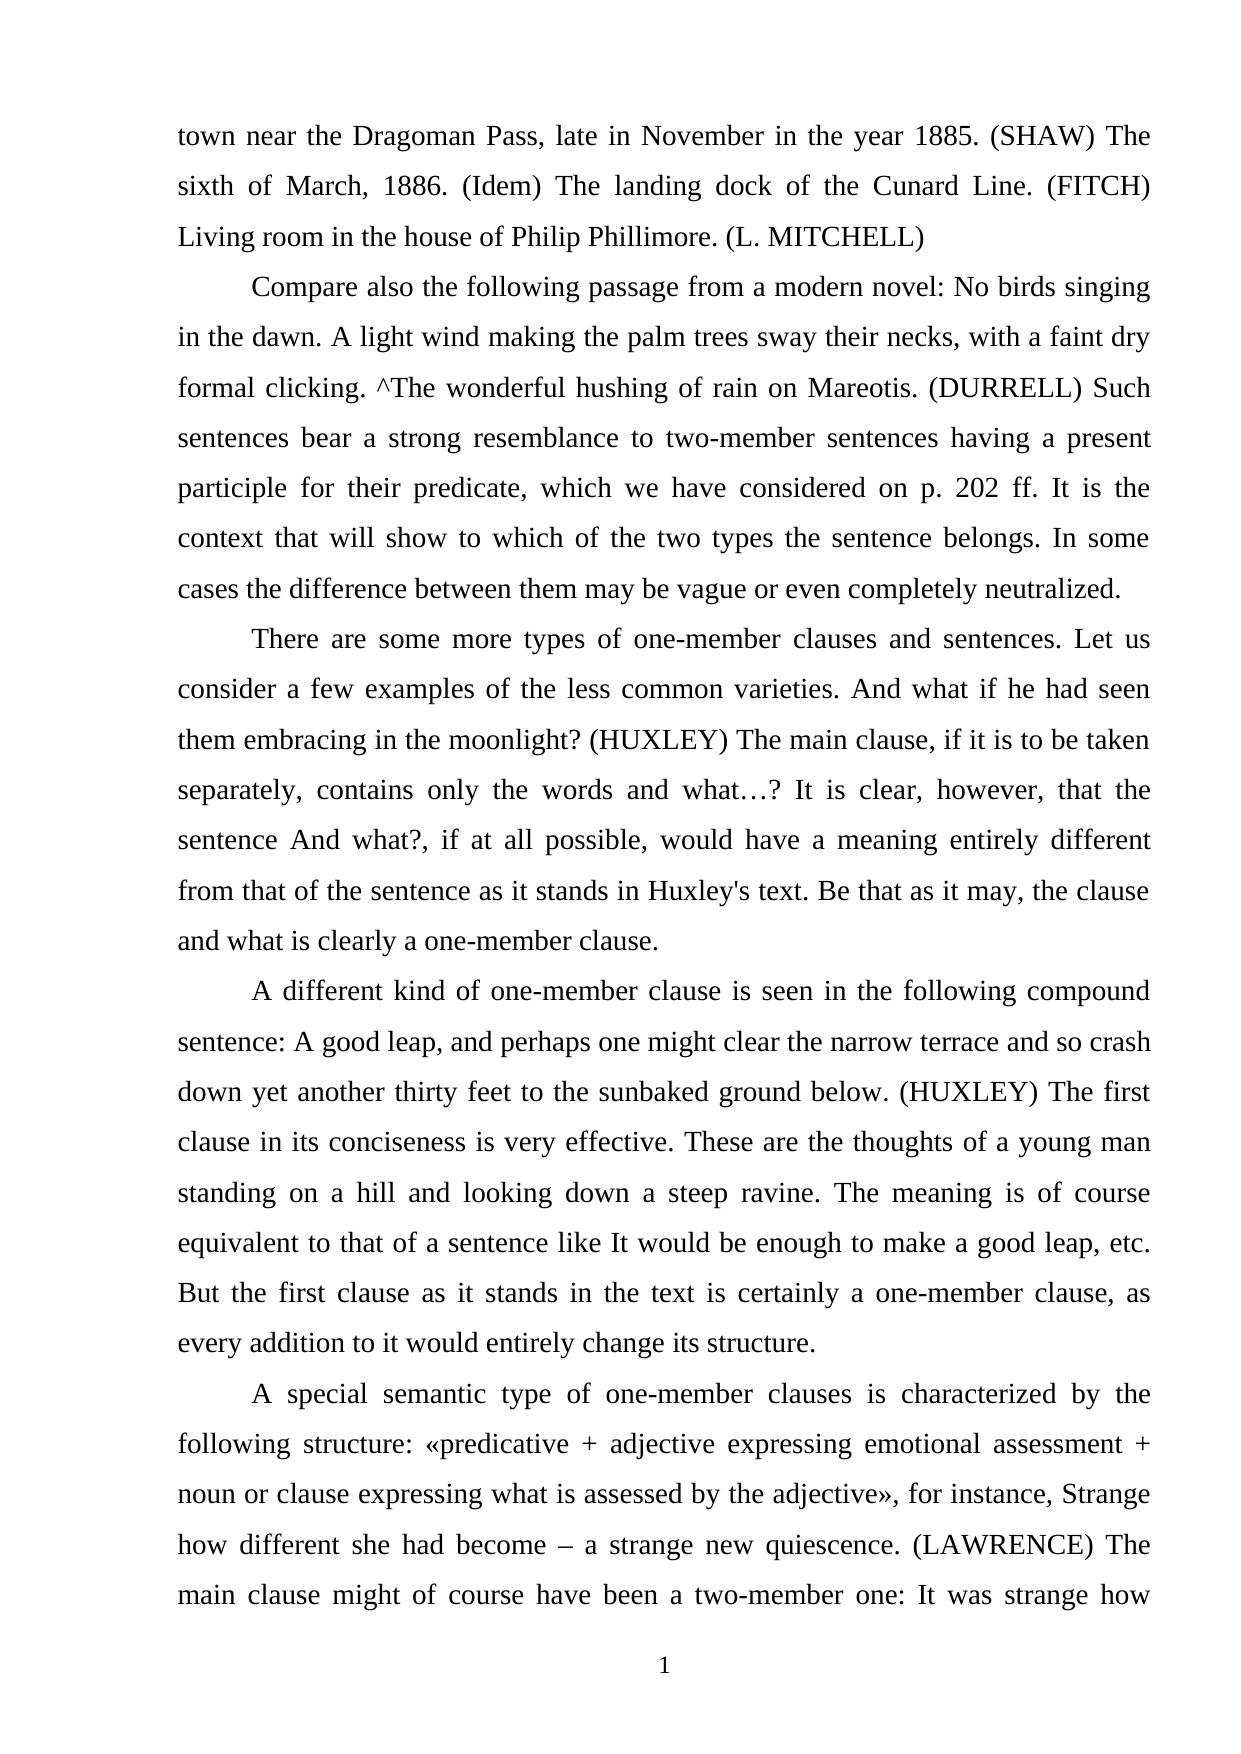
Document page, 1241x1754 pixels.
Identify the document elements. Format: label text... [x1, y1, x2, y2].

text There are some more types of one-member clauses and sentences. Let us consider a few examples of the less common varieties. And what if he had seen them embracing in the moonlight? (HUXLEY) The main clause, if it is to be taken separately, contains only the words and what…? It is clear, however, that the sentence And what?, if at all possible, would have a meaning entirely different from that of the sentence as it stands in Huxley's text. Be that as it may, the clause and what is clearly a one-member clause. [177, 621, 1152, 957]
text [177, 1376, 1152, 1611]
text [177, 118, 1152, 252]
text A different kind of one-member clause is seen in the following compound sentence: A good leap, and perhaps one might clear the narrow terrace and so crash down yet another thirty feet to the sunbaked ground below. (HUXLEY) The first clause in its conciseness is very effective. These are the thoughts of a young man standing on a hill and looking down a steep ravine. The meaning is of course equivalent to that of a sentence like It would be enough to make a good leap, etc. But the first clause as it stands in the text is certainly a one-member clause, as every addition to it would entirely change its structure. [177, 973, 1152, 1359]
text Compare also the following passage from a modern novel: No birds singing in the dawn. A light wind making the palm trees sway their necks, with a faint dry formal clicking. ^The wonderful hushing of rain on Mareotis. (DURRELL) Such sentences bear a strong resemblance to two-member sentences having a present participle for their predicate, which we have considered on p. 202 ff. It is the context that will show to which of the two types the sentence belongs. In some cases the difference between them may be vague or even completely neutralized. [177, 269, 1152, 604]
